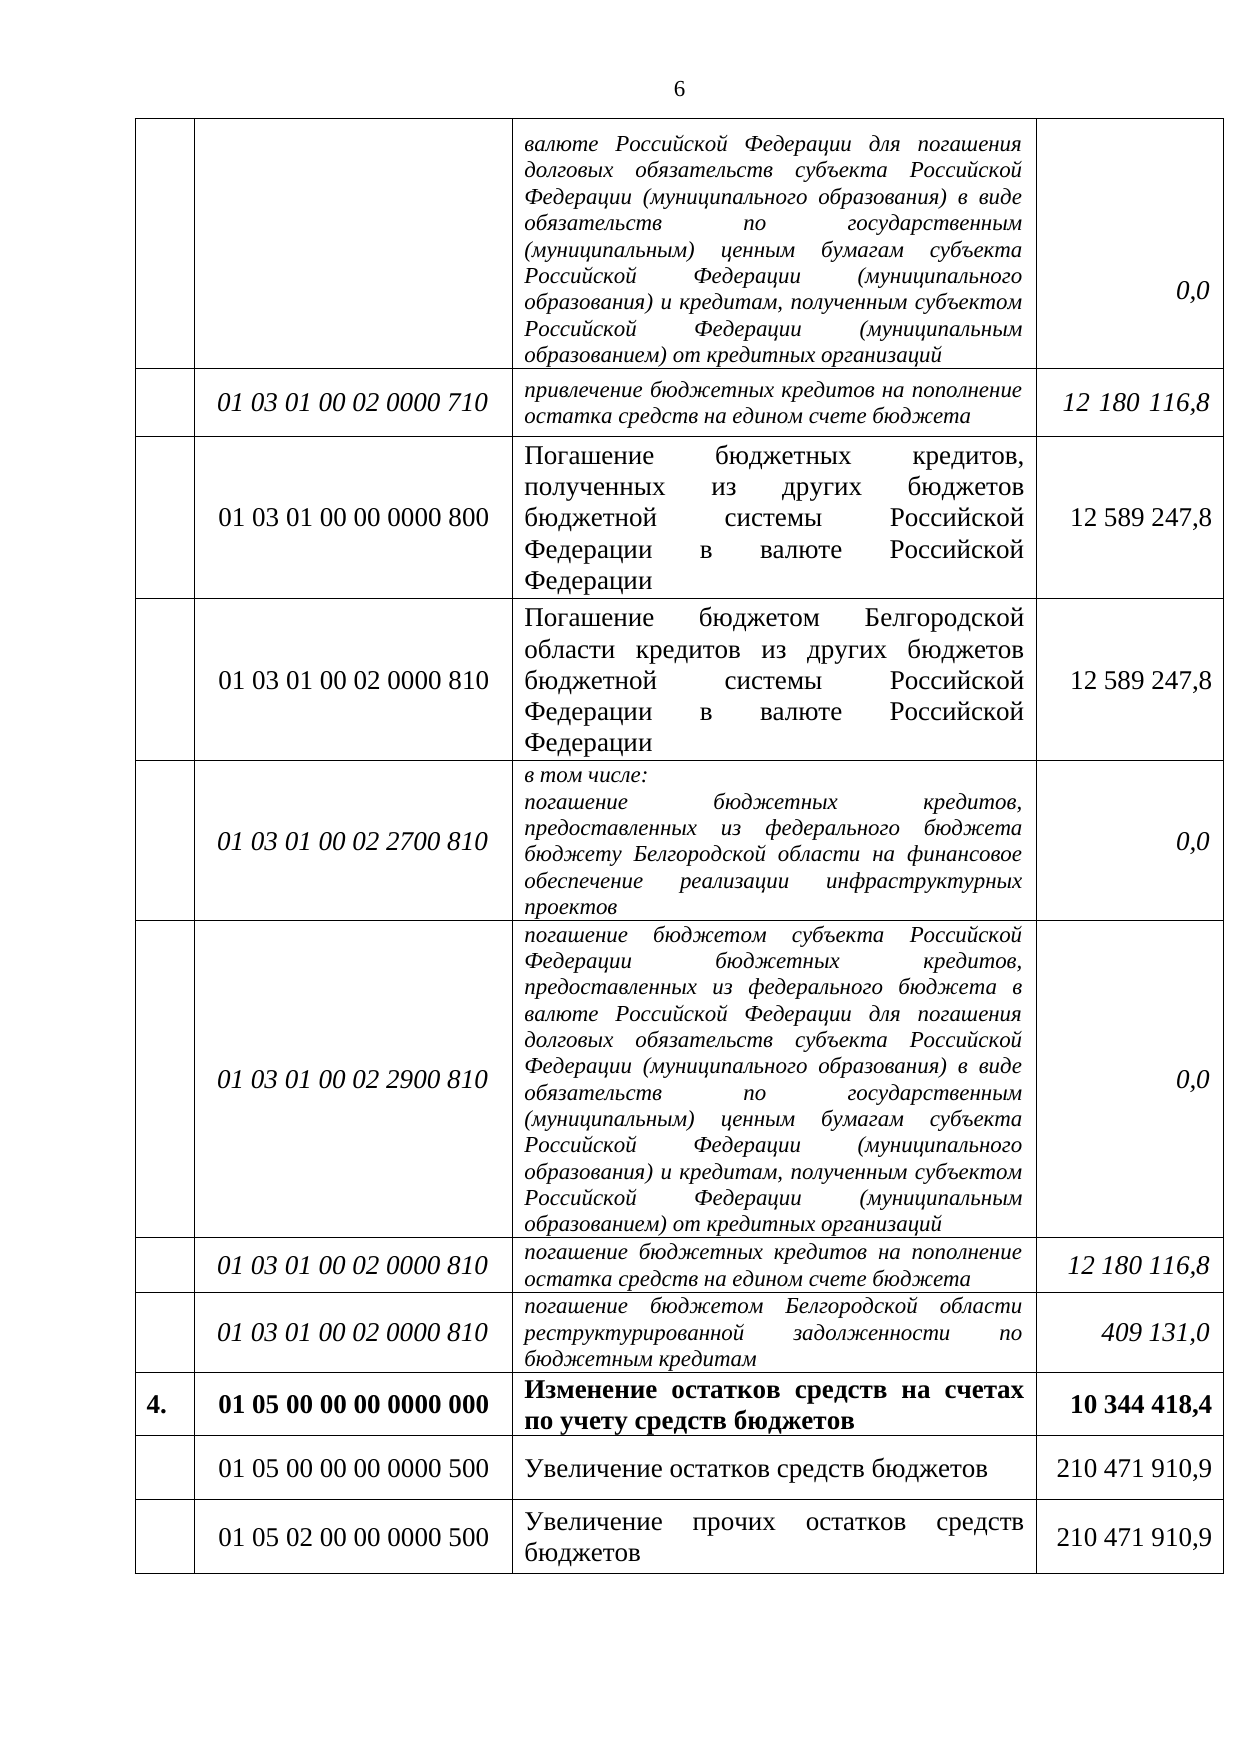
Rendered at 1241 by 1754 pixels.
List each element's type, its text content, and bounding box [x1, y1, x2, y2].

table_cell 01 05 02 00 00 0000 500 [195, 1500, 512, 1573]
table_cell привлечение бюджетных кредитов на пополнение остатка средств на едином счете бюджета [513, 369, 1036, 436]
table_cell 0,0 [1037, 119, 1223, 367]
table_cell в том числе: погашение бюджетных кредитов, предоставленных из федерального бюджета бюджету Белгородской области на финансовое обеспечение реализации инфраструктурных проектов [513, 761, 1036, 919]
table_cell [136, 1293, 194, 1372]
table_cell 4. [136, 1373, 194, 1435]
table_cell Увеличение остатков средств бюджетов [513, 1436, 1036, 1499]
table_cell 12 180 116,8 [1037, 369, 1223, 436]
table_cell 01 03 01 00 00 0000 800 [195, 437, 512, 597]
table_cell 01 03 01 00 02 0000 810 [195, 1293, 512, 1372]
table_cell 01 03 01 00 02 0000 810 [195, 1238, 512, 1292]
table_cell [136, 437, 194, 597]
table_cell 01 03 01 00 02 0000 710 [195, 369, 512, 436]
table_cell [136, 1238, 194, 1292]
table_cell 0,0 [1037, 921, 1223, 1237]
table_cell [136, 369, 194, 436]
table_cell 12 180 116,8 [1037, 1238, 1223, 1292]
table_cell 409 131,0 [1037, 1293, 1223, 1372]
table_cell [136, 1436, 194, 1499]
table_cell 01 05 00 00 00 0000 500 [195, 1436, 512, 1499]
table_cell 210 471 910,9 [1037, 1436, 1223, 1499]
table_cell [136, 599, 194, 760]
table_cell Погашение бюджетом Белгородской области кредитов из других бюджетов бюджетной системы Российской Федерации в валюте Российской Федерации [513, 599, 1036, 760]
table_cell 01 05 00 00 00 0000 000 [195, 1373, 512, 1435]
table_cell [195, 119, 512, 367]
table_cell Увеличение прочих остатков средств бюджетов [513, 1500, 1036, 1573]
table_cell погашение бюджетом Белгородской области реструктурированной задолженности по бюджетным кредитам [513, 1293, 1036, 1372]
table_cell [136, 119, 194, 367]
table_cell погашение бюджетных кредитов на пополнение остатка средств на едином счете бюджета [513, 1238, 1036, 1292]
table_cell 01 03 01 00 02 0000 810 [195, 599, 512, 760]
table_cell 12 589 247,8 [1037, 599, 1223, 760]
table_cell Изменение остатков средств на счетах по учету средств бюджетов [513, 1373, 1036, 1435]
table_cell 12 589 247,8 [1037, 437, 1223, 597]
table_cell [136, 921, 194, 1237]
table_cell [136, 761, 194, 919]
table_cell 0,0 [1037, 761, 1223, 919]
table_cell 10 344 418,4 [1037, 1373, 1223, 1435]
table_cell Погашение бюджетных кредитов, полученных из других бюджетов бюджетной системы Российской Федерации в валюте Российской Федерации [513, 437, 1036, 597]
table_cell 01 03 01 00 02 2700 810 [195, 761, 512, 919]
table_cell погашение бюджетом субъекта Российской Федерации бюджетных кредитов, предоставленных из федерального бюджета в валюте Российской Федерации для погашения долговых обязательств субъекта Российской Федерации (муниципального образования) в виде обязательств по государственным (муниципальным) ценным бумагам субъекта Российской Федерации (муниципального образования) и кредитам, полученным субъектом Российской Федерации (муниципальным образованием) от кредитных организаций [513, 921, 1036, 1237]
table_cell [513, 119, 1036, 367]
table_cell 01 03 01 00 02 2900 810 [195, 921, 512, 1237]
table_cell [136, 1500, 194, 1573]
table_cell 210 471 910,9 [1037, 1500, 1223, 1573]
